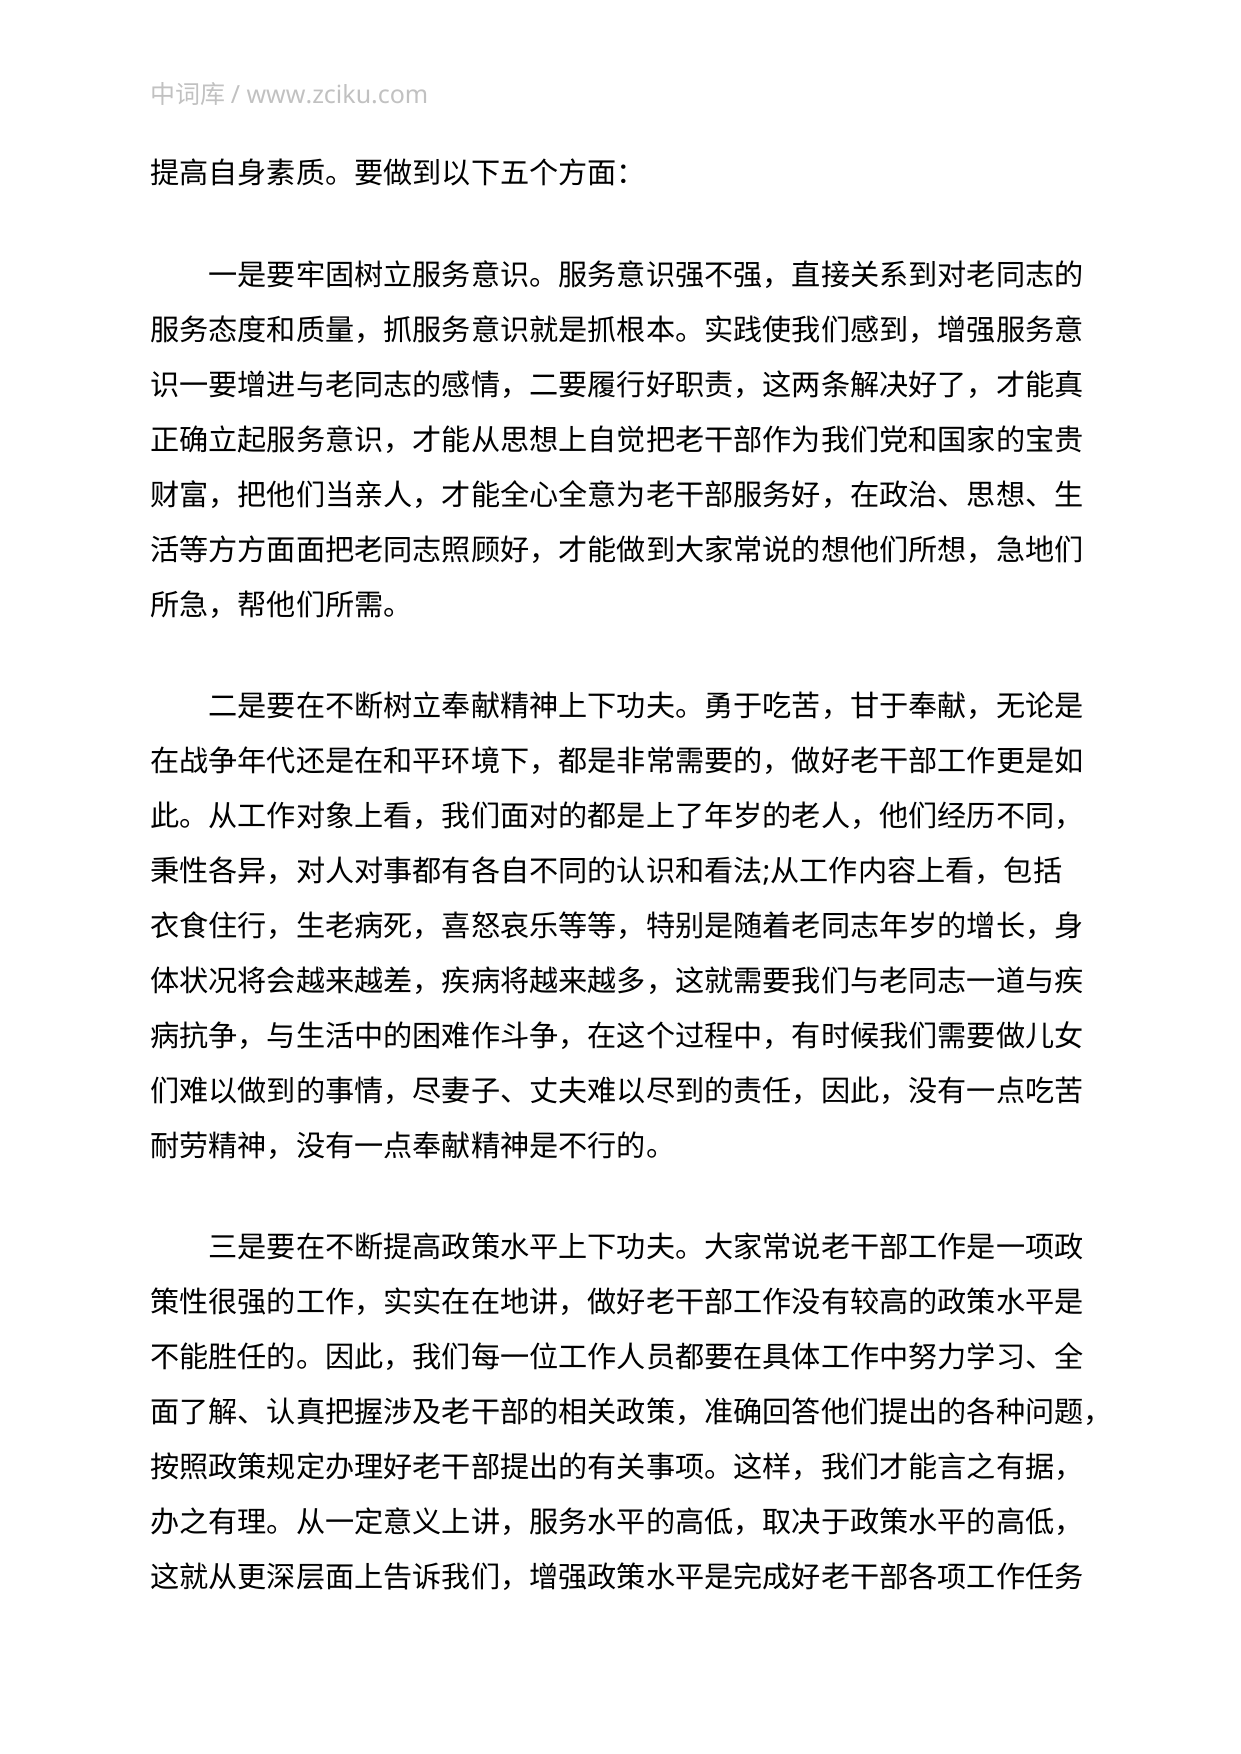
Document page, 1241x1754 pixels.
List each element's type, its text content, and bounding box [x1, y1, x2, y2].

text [150, 150, 1090, 192]
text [150, 1224, 1090, 1596]
text 一是要牢固树立服务意识。服务意识强不强，直接关系到对老同志的服务态度和质量，抓服务意识就是抓根本。实践使我们感到，增强服务意识一要增进与老同志的感情，二要履行好职责，这两条解决好了，才能真正确立起服务意识，才能从思想上自觉把老干部作为我们党和国家的宝贵财富，把他们当亲人，才能全心全意为老干部服务好，在政治、思想、生活等方方面面把老同志照顾好，才能做到大家常说的想他们所想，急地们所急，帮他们所需。 [150, 252, 1090, 623]
text 二是要在不断树立奉献精神上下功夫。勇于吃苦，甘于奉献，无论是在战争年代还是在和平环境下，都是非常需要的，做好老干部工作更是如此。从工作对象上看，我们面对的都是上了年岁的老人，他们经历不同，秉性各异，对人对事都有各自不同的认识和看法;从工作内容上看，包括衣食住行，生老病死，喜怒哀乐等等，特别是随着老同志年岁的增长，身体状况将会越来越差，疾病将越来越多，这就需要我们与老同志一道与疾病抗争，与生活中的困难作斗争，在这个过程中，有时候我们需要做儿女们难以做到的事情，尽妻子、丈夫难以尽到的责任，因此，没有一点吃苦耐劳精神，没有一点奉献精神是不行的。 [150, 683, 1090, 1164]
